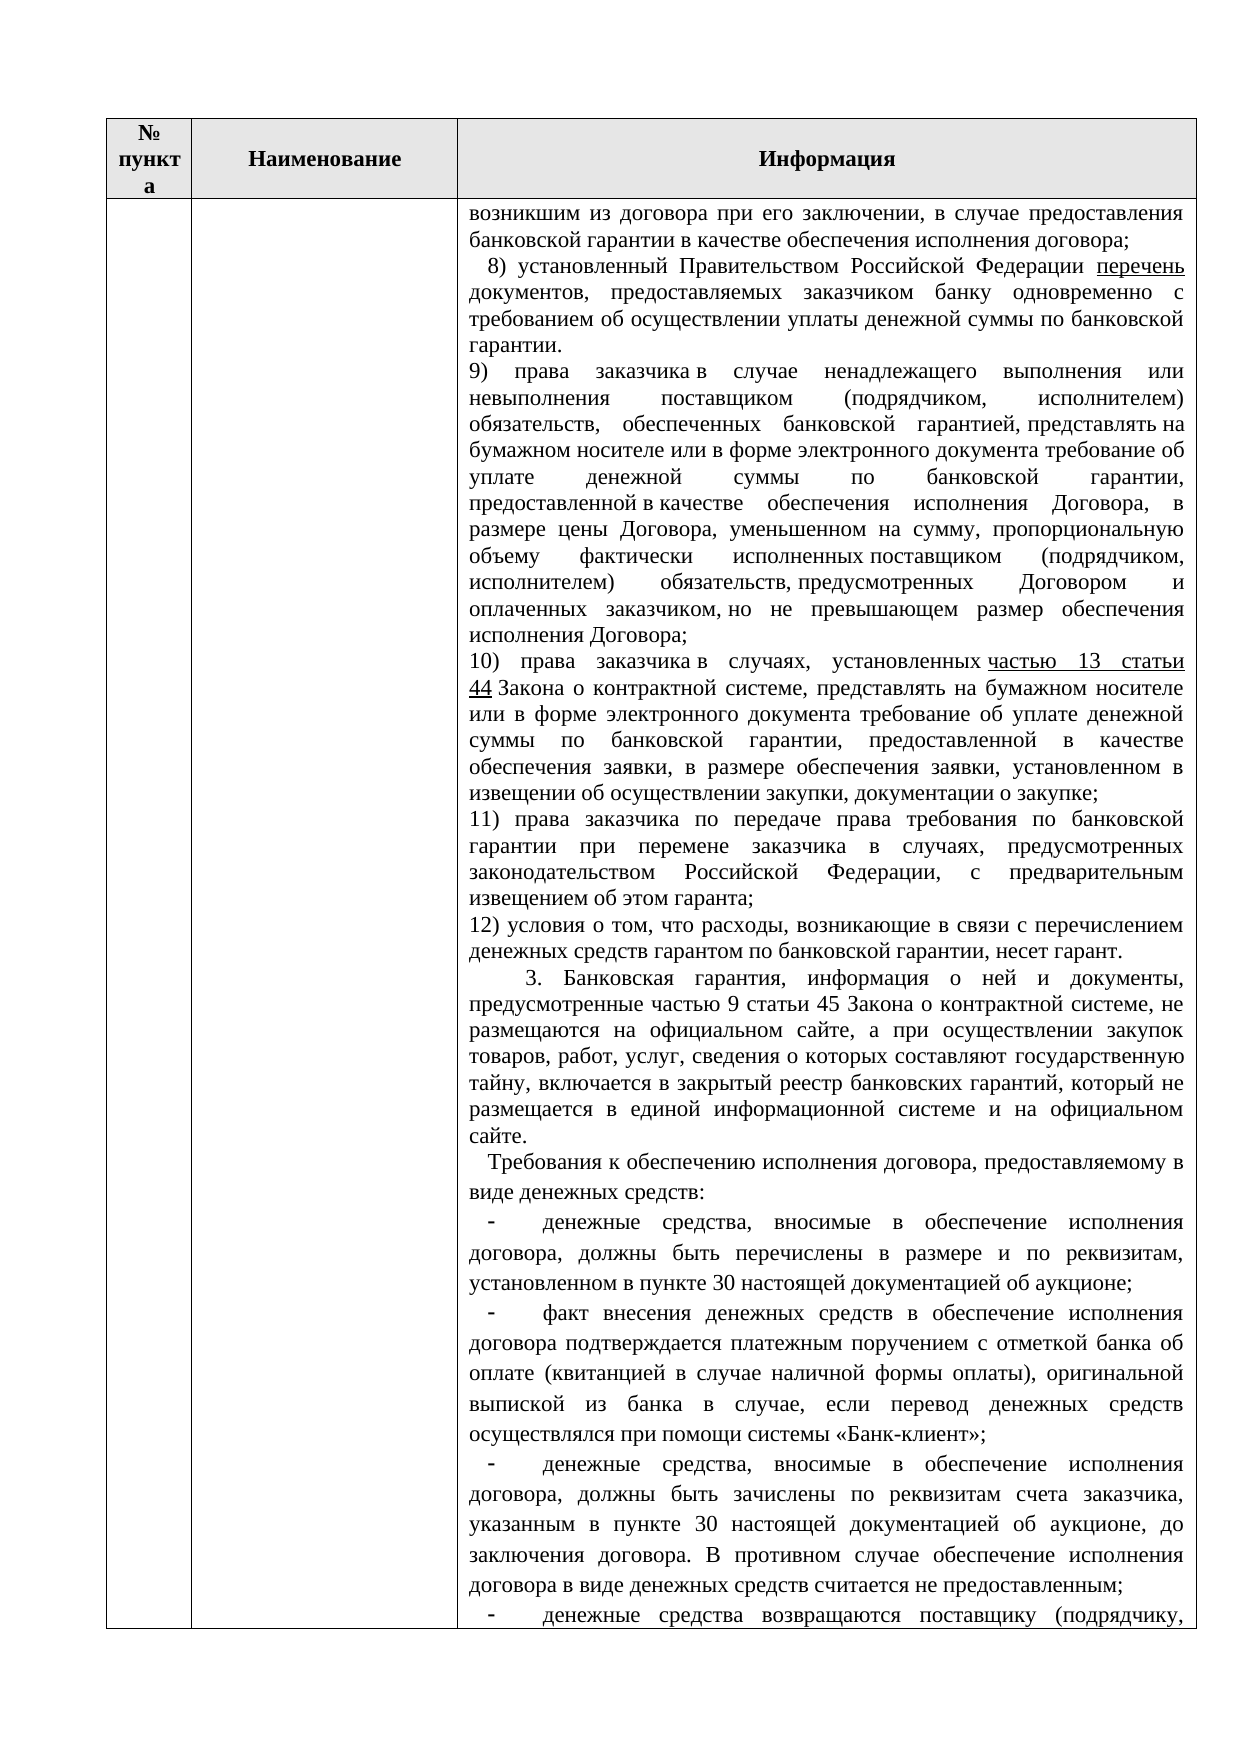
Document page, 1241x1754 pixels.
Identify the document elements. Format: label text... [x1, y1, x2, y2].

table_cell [458, 199, 1196, 1627]
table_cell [192, 199, 457, 1627]
table_header Информация [458, 119, 1196, 198]
table_header № пункта [107, 119, 191, 198]
table_header Наименование [192, 119, 457, 198]
table_cell [107, 199, 191, 1627]
